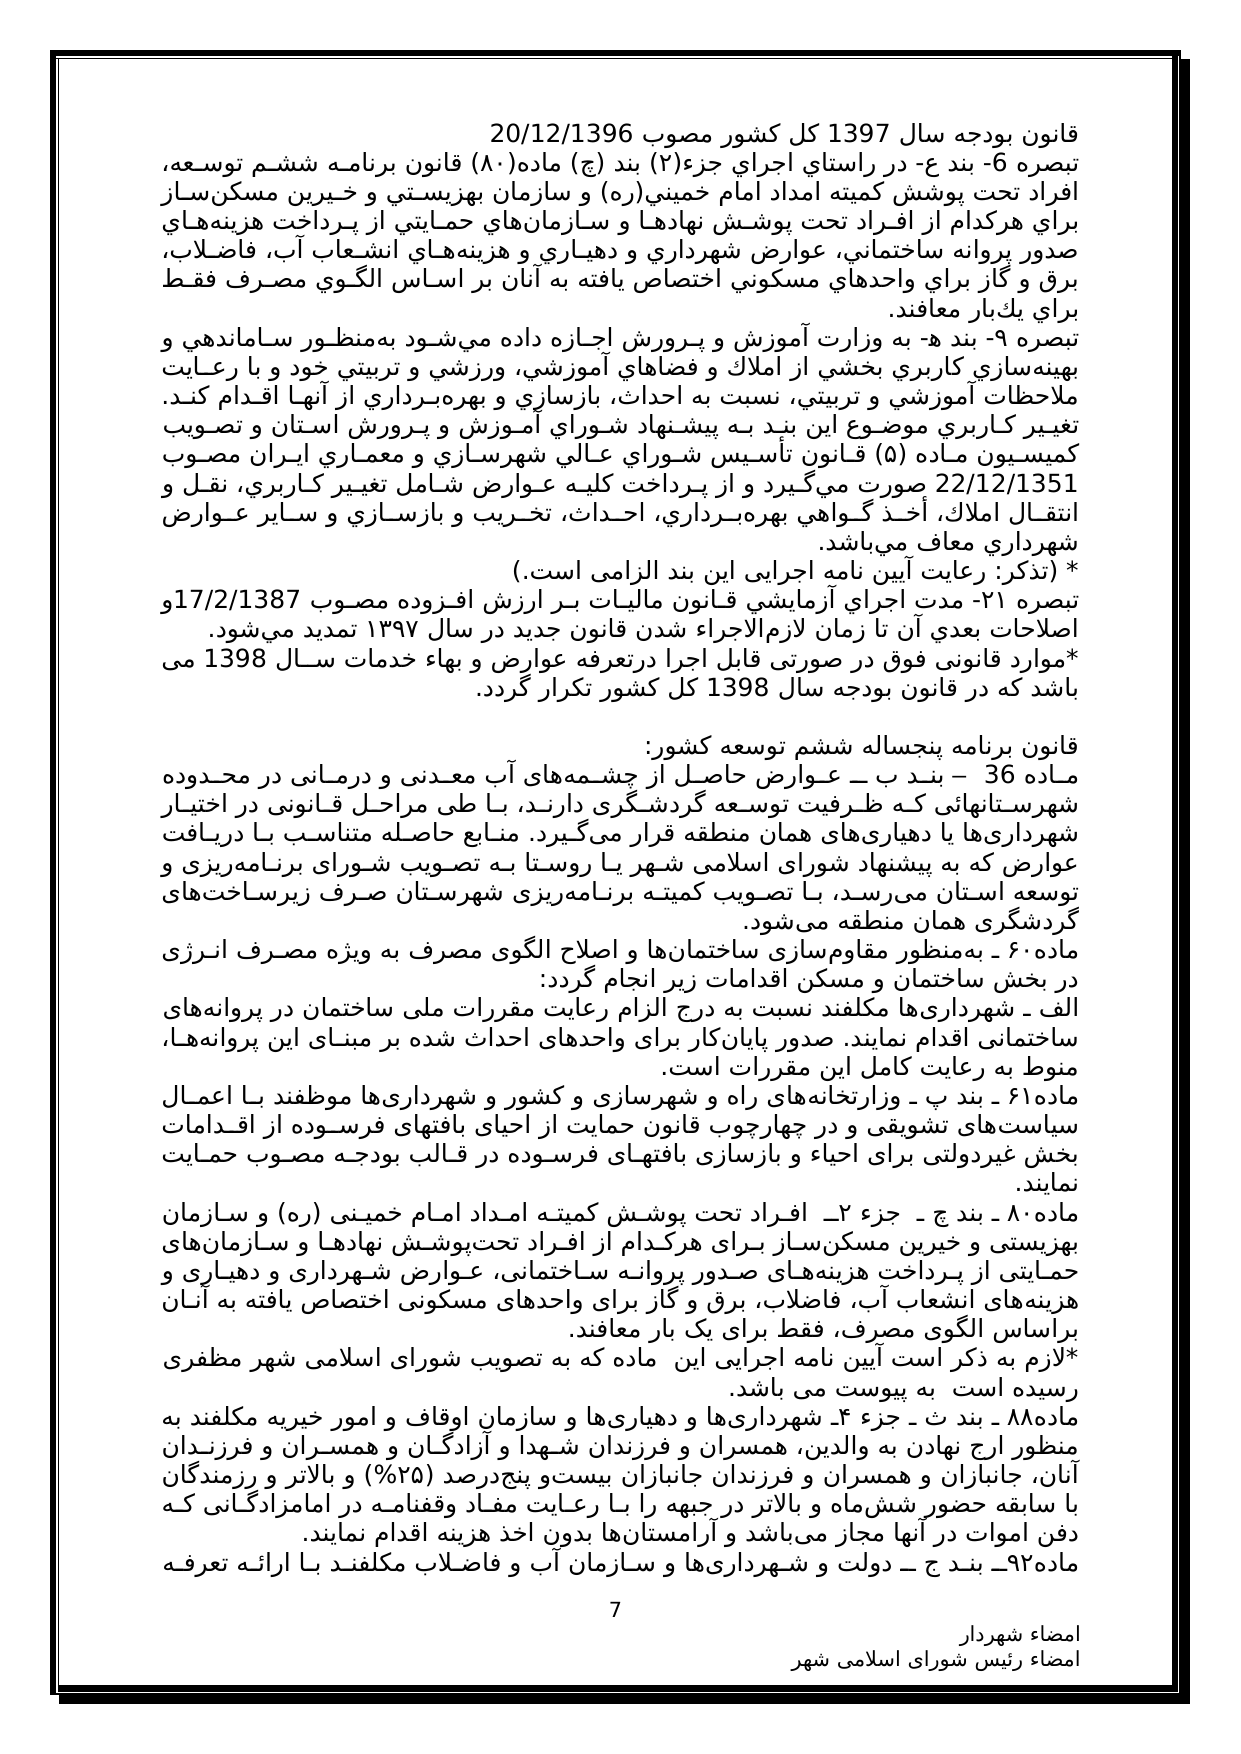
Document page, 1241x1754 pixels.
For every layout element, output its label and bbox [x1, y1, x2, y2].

table_header [150, 94, 1090, 1577]
